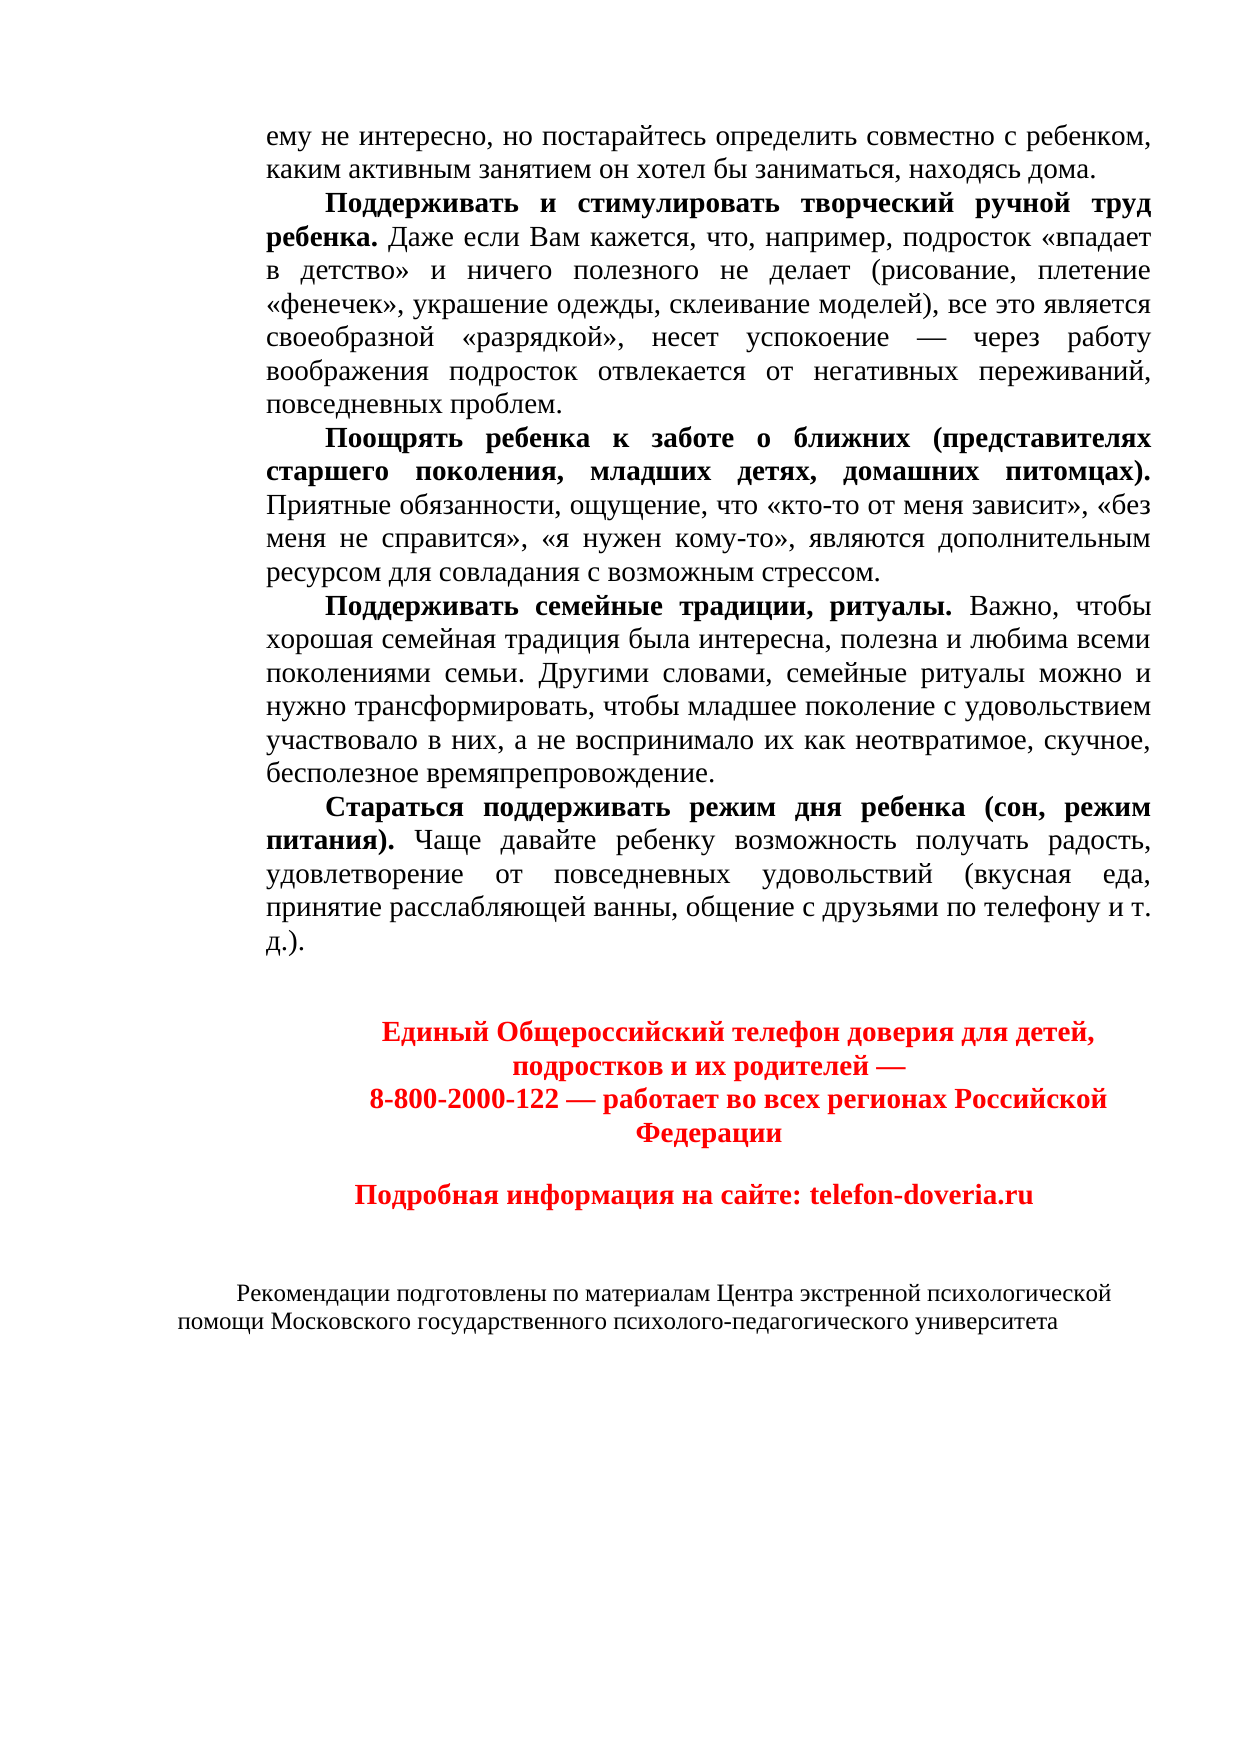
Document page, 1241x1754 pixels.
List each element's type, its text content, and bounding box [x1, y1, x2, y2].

text 8-800-2000-122 — работает во всех регионах Российской Федерации [266, 1081, 1152, 1148]
text Поддерживать и стимулировать творческий ручной труд ребенка. Даже если Вам кажется, что, например, подросток «впадает в детство» и ничего полезного не делает (рисование, плетение «фенечек», украшение одежды, склеивание моделей), все это является своеобразной «разрядкой», несет успокоение — через работу воображения подросток отвлекается от негативных переживаний, повседневных проблем. [266, 185, 1152, 420]
text Подробная информация на сайте: telefon-doveria.ru [177, 1177, 1152, 1211]
text Рекомендации подготовлены по материалам Центра экстренной психологической помощи Московского государственного психолого-педагогического университета [177, 1278, 1152, 1335]
text Поощрять ребенка к заботе о ближних (представителях старшего поколения, младших детях, домашних питомцах). Приятные обязанности, ощущение, что «кто-то от меня зависит», «без меня не справится», «я нужен кому-то», являются дополнительным ресурсом для совладания с возможным стрессом. [266, 420, 1152, 588]
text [266, 118, 1152, 185]
text Поддерживать семейные традиции, ритуалы. Важно, чтобы хорошая семейная традиция была интересна, полезна и любима всеми поколениями семьи. Другими словами, семейные ритуалы можно и нужно трансформировать, чтобы младшее поколение с удовольствием участвовало в них, а не воспринимало их как неотвратимое, скучное, бесполезное времяпрепровождение. [266, 588, 1152, 789]
text Стараться поддерживать режим дня ребенка (сон, режим питания). Чаще давайте ребенку возможность получать радость, удовлетворение от повседневных удовольствий (вкусная еда, принятие расслабляющей ванны, общение с друзьями по телефону и т. д.). [266, 789, 1152, 957]
text Единый Общероссийский телефон доверия для детей, подростков и их родителей — [266, 1014, 1152, 1081]
